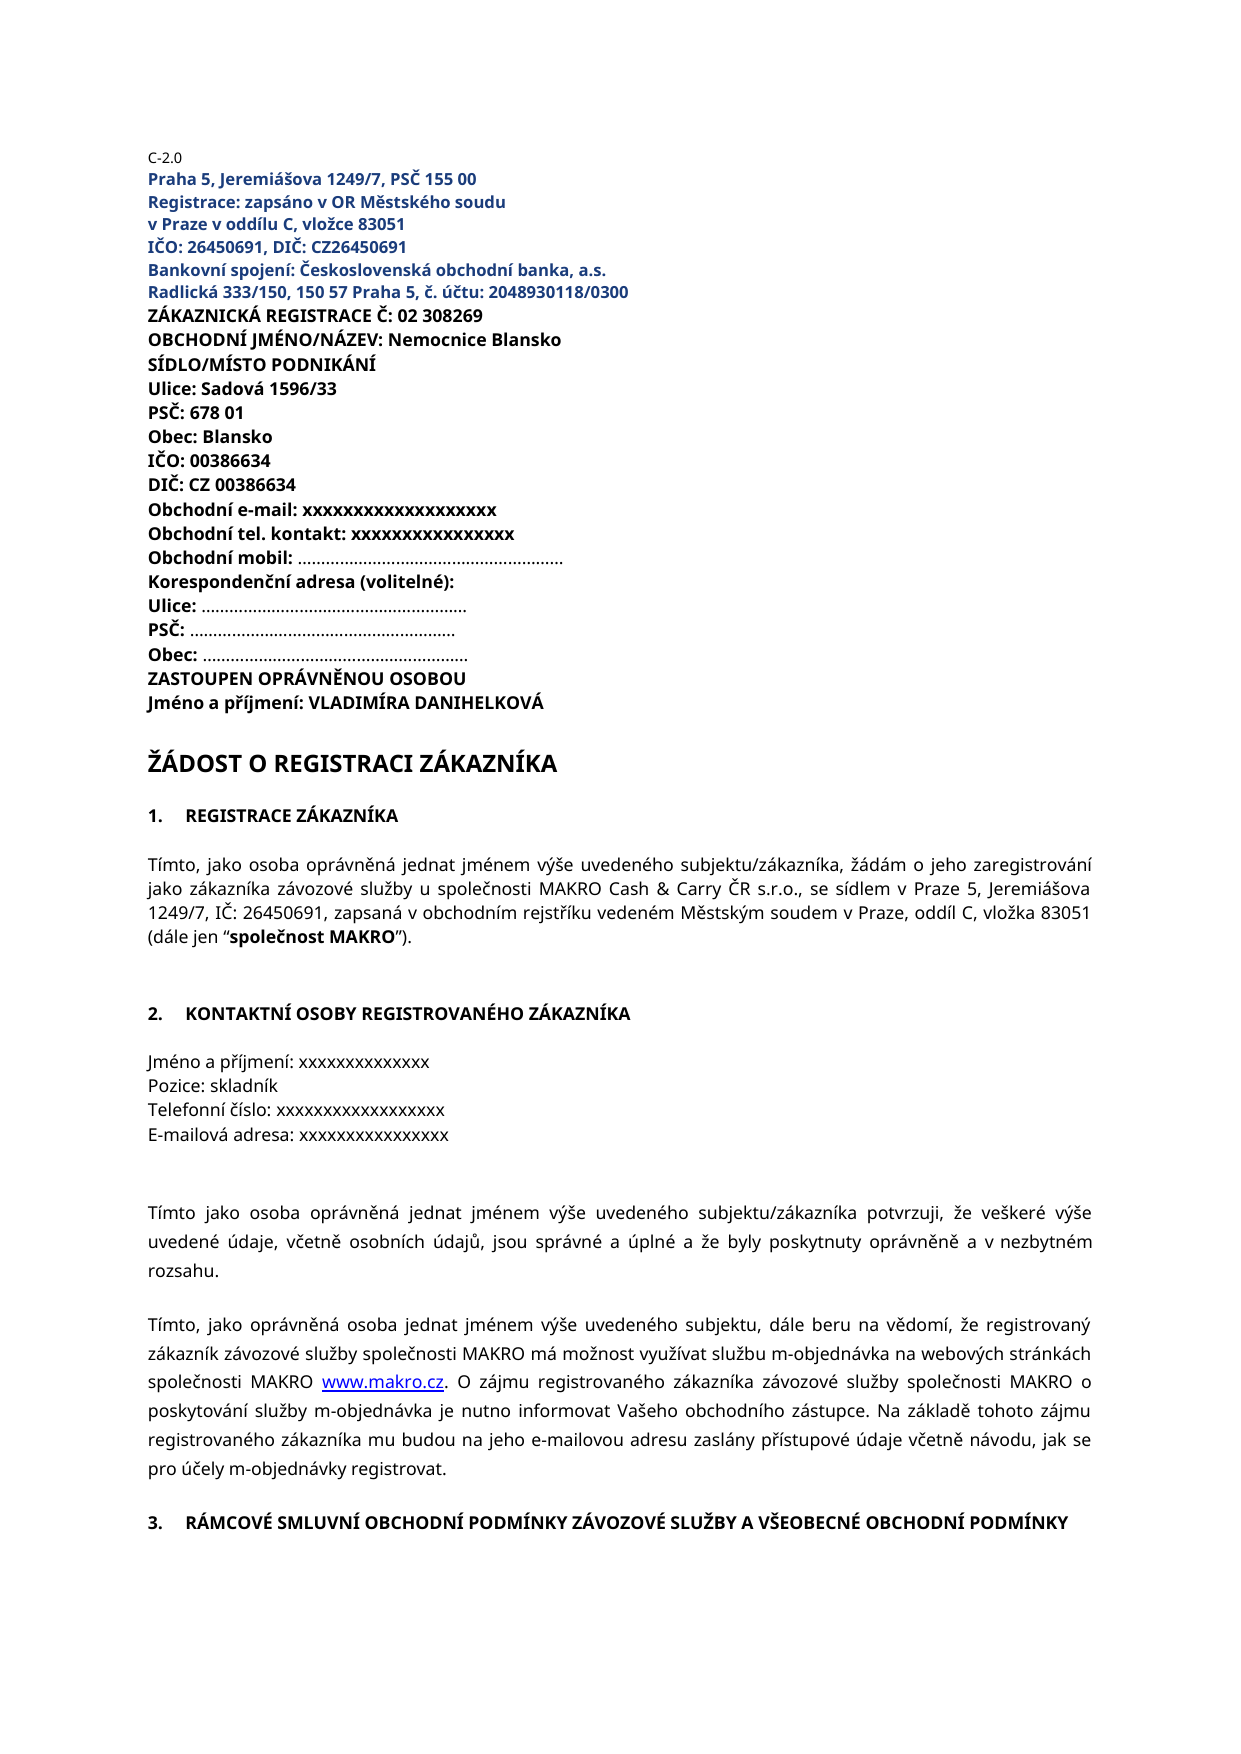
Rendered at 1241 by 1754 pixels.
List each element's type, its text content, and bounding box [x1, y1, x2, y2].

text Obec: ………………………………………………… [148, 642, 1093, 666]
text IČO: 00386634 [148, 449, 1093, 473]
text SÍDLO/MÍSTO PODNIKÁNÍ [148, 352, 1093, 376]
list KONTAKTNÍ OSOBY REGISTROVANÉHO ZÁKAZNÍKA [148, 1001, 1093, 1025]
text Tímto, jako oprávněná osoba jednat jménem výše uvedeného subjektu, dále beru na vědomí, že registrovaný zákazník závozové služby společnosti MAKRO má možnost využívat službu m-objednávka na webových stránkách společnosti MAKRO www.makro.cz. O zájmu registrovaného zákazníka závozové služby společnosti MAKRO o poskytování služby m-objednávka je nutno informovat Vašeho obchodního zástupce. Na základě tohoto zájmu registrovaného zákazníka mu budou na jeho e-mailovou adresu zaslány přístupové údaje včetně návodu, jak se pro účely m-objednávky registrovat. [148, 1312, 1093, 1481]
text Tímto, jako osoba oprávněná jednat jménem výše uvedeného subjektu/zákazníka, žádám o jeho zaregistrování jako zákazníka závozové služby u společnosti MAKRO Cash & Carry ČR s.r.o., se sídlem v Praze 5, Jeremiášova 1249/7, IČ: 26450691, zapsaná v obchodním rejstříku vedeném Městským soudem v Praze, oddíl C, vložka 83051 (dále jen “společnost MAKRO”). [148, 852, 1093, 949]
text Jméno a příjmení: VLADIMÍRA DANIHELKOVÁ [148, 690, 1093, 714]
text Jméno a příjmení: xxxxxxxxxxxxxx [148, 1049, 1093, 1074]
text Radlická 333/150, 150 57 Praha 5, č. účtu: 2048930118/0300 [148, 281, 1093, 304]
text DIČ: CZ 00386634 [215, 473, 1093, 497]
text Obchodní mobil: ………………………………………………… [148, 545, 1093, 569]
text Obec: Blansko [148, 424, 1093, 449]
text ŽÁDOST O REGISTRACI ZÁKAZNÍKA [148, 747, 1093, 780]
list RÁMCOVÉ SMLUVNÍ OBCHODNÍ PODMÍNKY ZÁVOZOVÉ SLUŽBY A VŠEOBECNÉ OBCHODNÍ PODMÍNKY [148, 1511, 1093, 1535]
text Ulice: ………………………………………………… [148, 594, 1093, 618]
text C-2.0 [148, 148, 1093, 167]
text Ulice: Sadová 1596/33 [148, 376, 1093, 400]
text Obchodní tel. kontakt: xxxxxxxxxxxxxxxx [148, 521, 1093, 545]
text v Praze v oddílu C, vložce 83051 [148, 213, 1093, 236]
text PSČ: ………………………………………………… [148, 618, 1093, 642]
text Obchodní e-mail: xxxxxxxxxxxxxxxxxxx [148, 497, 1093, 521]
text E-mailová adresa: xxxxxxxxxxxxxxxx [148, 1122, 1093, 1146]
text Telefonní číslo: xxxxxxxxxxxxxxxxxx [148, 1098, 1093, 1122]
list REGISTRACE ZÁKAZNÍKA [148, 804, 1093, 828]
text Pozice: skladník [148, 1074, 1093, 1098]
text Tímto jako osoba oprávněná jednat jménem výše uvedeného subjektu/zákazníka potvrzuji, že veškeré výše uvedené údaje, včetně osobních údajů, jsou správné a úplné a že byly poskytnuty oprávněně a v nezbytném rozsahu. [148, 1200, 1093, 1282]
text Bankovní spojení: Československá obchodní banka, a.s. [148, 258, 1093, 281]
text Korespondenční adresa (volitelné): [148, 569, 1093, 594]
text PSČ: 678 01 [148, 400, 1093, 424]
text ZÁKAZNICKÁ REGISTRACE Č: 02 308269 [148, 304, 1093, 328]
text Registrace: zapsáno v OR Městského soudu [148, 190, 1093, 213]
text OBCHODNÍ JMÉNO/NÁZEV: Nemocnice Blansko [148, 328, 1093, 352]
text DIČ: CZ 00386634 [148, 473, 210, 497]
text Praha 5, Jeremiášova 1249/7, PSČ 155 00 [148, 167, 1093, 190]
text ZASTOUPEN OPRÁVNĚNOU OSOBOU [148, 666, 1093, 690]
text IČO: 26450691, DIČ: CZ26450691 [148, 236, 1093, 258]
